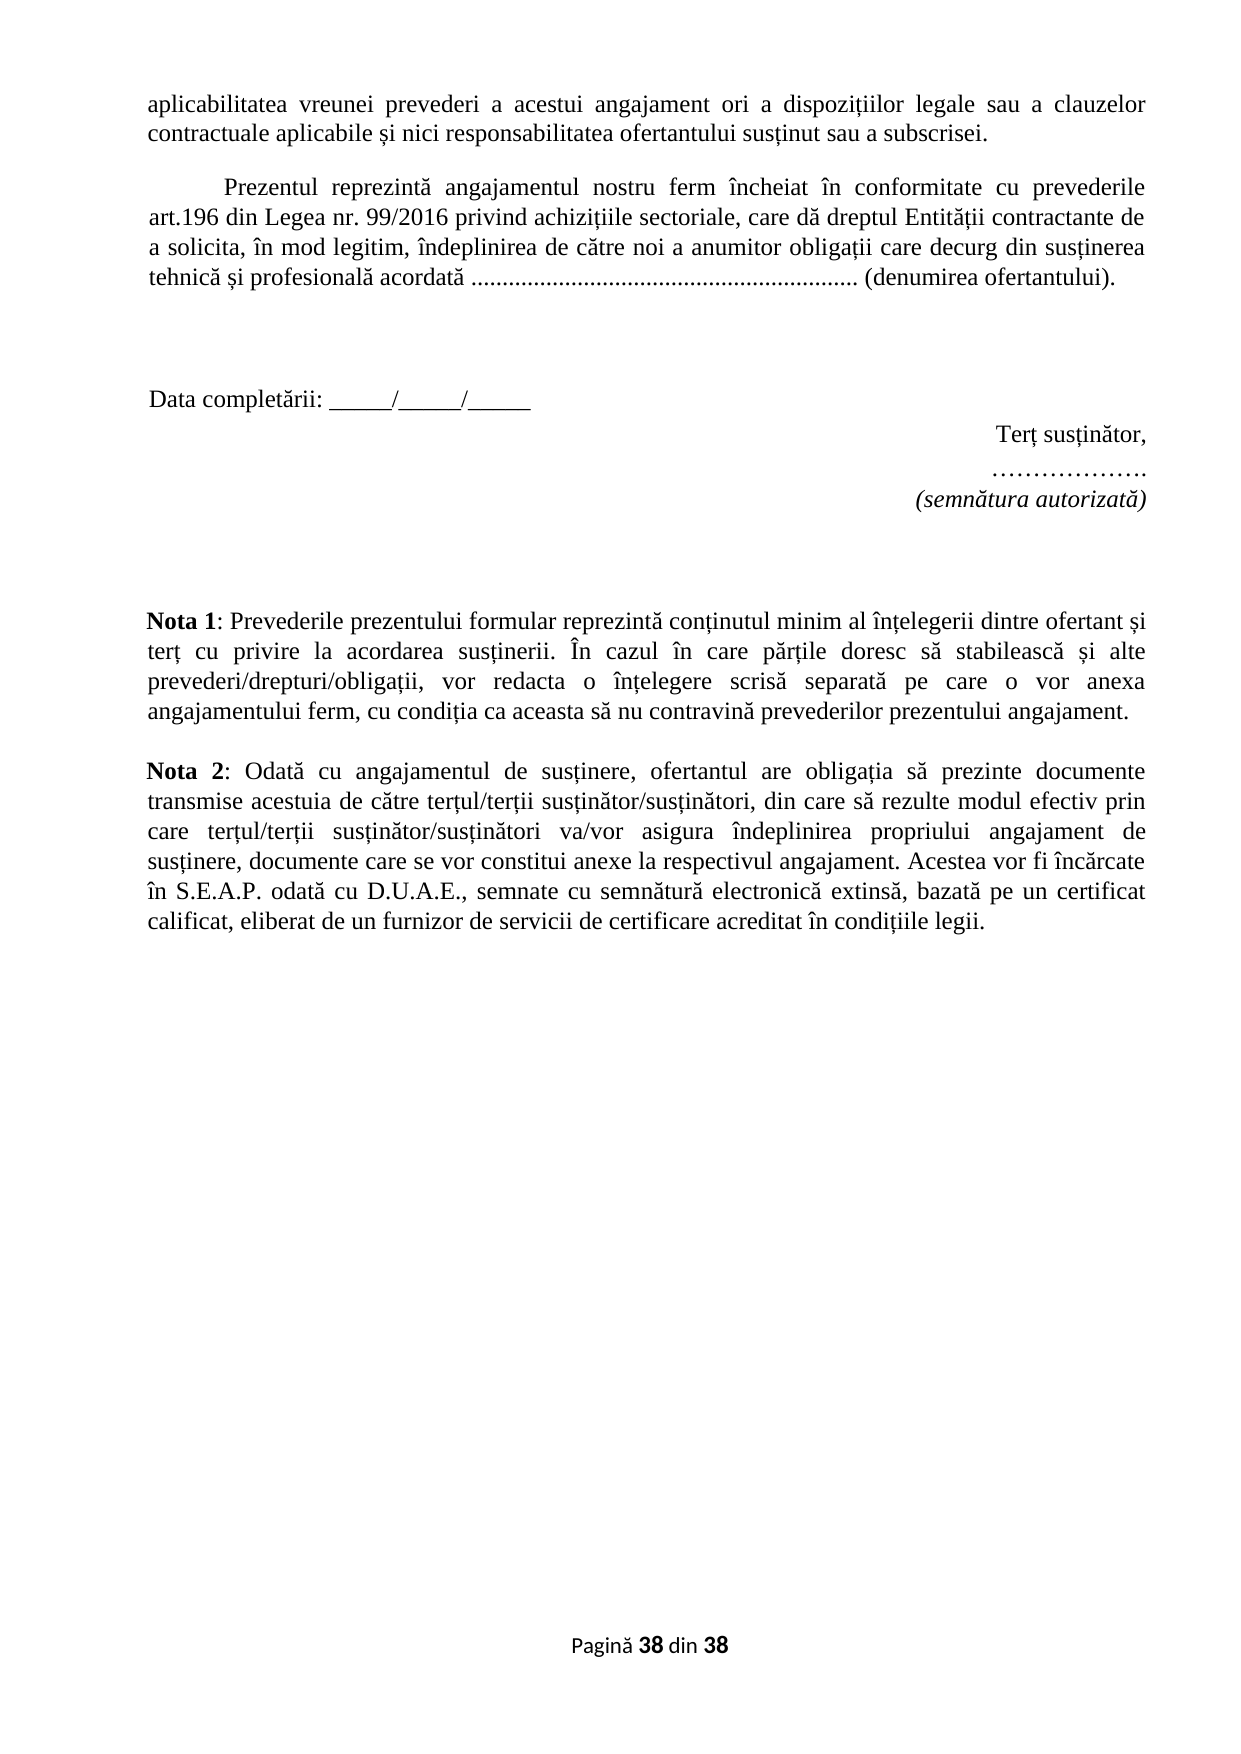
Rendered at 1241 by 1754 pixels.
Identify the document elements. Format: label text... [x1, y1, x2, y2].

text Data completării: _____/_____/_____ [149, 384, 1146, 413]
text Prezentul reprezintă angajamentul nostru ferm încheiat în conformitate cu prevederile art.196 din Legea nr. 99/2016 privind achizițiile sectoriale, care dă dreptul Entității contractante de a solicita, în mod legitim, îndeplinirea de către noi a anumitor obligații care decurg din susținerea tehnică și profesională acordată .............................................................. (denumirea ofertantului). [149, 172, 1146, 291]
text Terț susținător, [148, 419, 1147, 447]
text Nota 1: Prevederile prezentului formular reprezintă conținutul minim al înțelegerii dintre ofertant și terț cu privire la acordarea susținerii. În cazul în care părțile doresc să stabilească și alte prevederi/drepturi/obligații, vor redacta o înțelegere scrisă separată pe care o vor anexa angajamentului ferm, cu condiția ca aceasta să nu contravină prevederilor prezentului angajament. [146, 606, 1147, 724]
text (semnătura autorizată) [148, 484, 1146, 513]
text ………………. [148, 453, 1147, 482]
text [146, 89, 1147, 147]
text Nota 2: Odată cu angajamentul de susținere, ofertantul are obligația să prezinte documente transmise acestuia de către terțul/terții susținător/susținători, din care să rezulte modul efectiv prin care terțul/terții susținător/susținători va/vor asigura îndeplinirea propriului angajament de susținere, documente care se vor constitui anexe la respectivul angajament. Acestea vor fi încărcate în S.E.A.P. odată cu D.U.A.E., semnate cu semnătură electronică extinsă, bazată pe un certificat calificat, eliberat de un furnizor de servicii de certificare acreditat în condițiile legii. [146, 756, 1147, 935]
